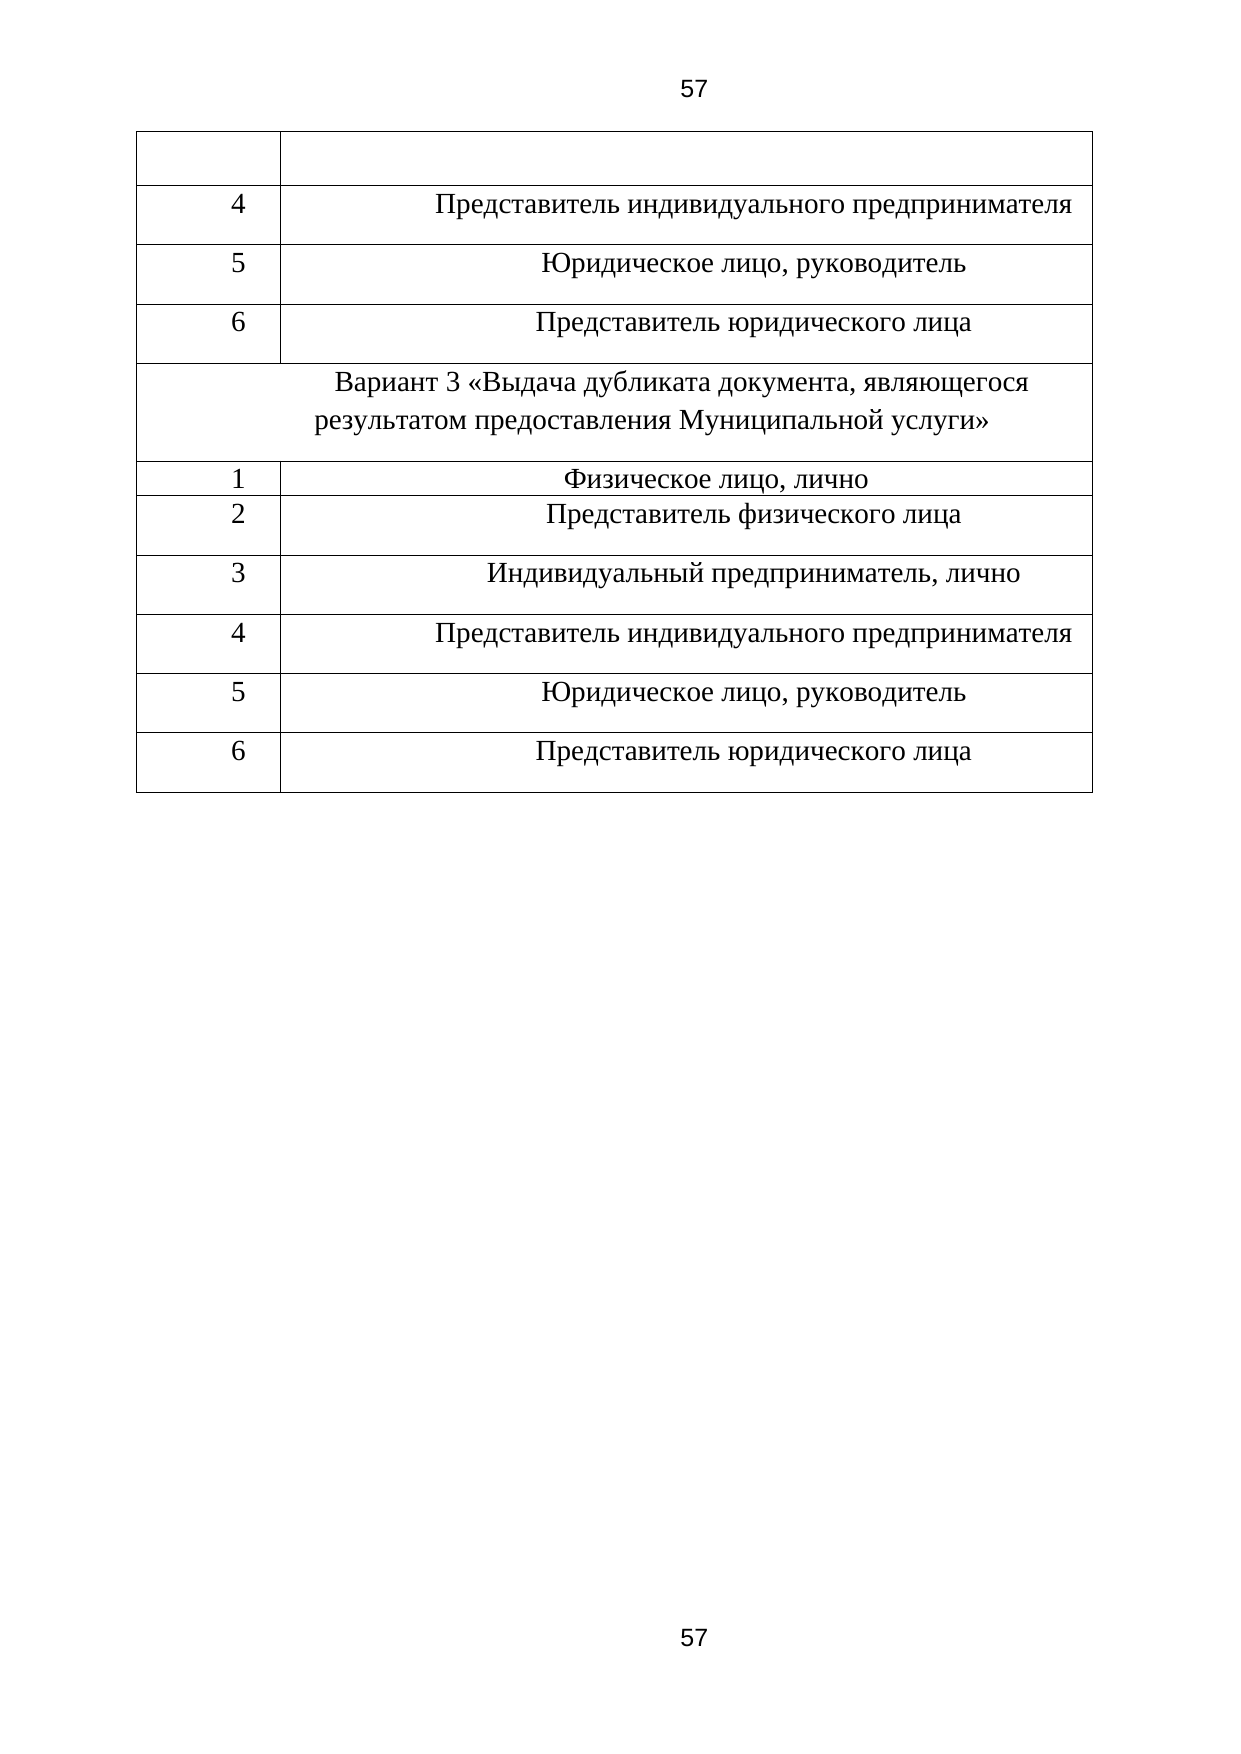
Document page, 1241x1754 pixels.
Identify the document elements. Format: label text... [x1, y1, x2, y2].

table_cell Вариант 3 «Выдача дубликата документа, являющегося результатом предоставления Муниципальной услуги» [137, 364, 1092, 461]
table_cell 2 [137, 496, 280, 554]
table_cell 5 [137, 245, 280, 303]
table_cell Физическое лицо, лично [281, 462, 1092, 495]
table_cell Представитель индивидуального предпринимателя [281, 186, 1092, 244]
table_cell 6 [137, 733, 280, 792]
table_cell Представитель юридического лица [281, 733, 1092, 792]
table_cell Индивидуальный предприниматель, лично [281, 556, 1092, 614]
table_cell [281, 132, 1092, 185]
table_cell 3 [137, 556, 280, 614]
table_cell Представитель индивидуального предпринимателя [281, 615, 1092, 673]
table_cell Юридическое лицо, руководитель [281, 674, 1092, 732]
table_cell 5 [137, 674, 280, 732]
table_cell Юридическое лицо, руководитель [281, 245, 1092, 303]
table_cell 3 [137, 132, 280, 185]
table_cell 1 [137, 462, 280, 495]
table_cell 6 [137, 305, 280, 363]
table_cell Представитель физического лица [281, 496, 1092, 554]
table_cell 4 [137, 615, 280, 673]
table_cell Представитель юридического лица [281, 305, 1092, 363]
table_cell 4 [137, 186, 280, 244]
